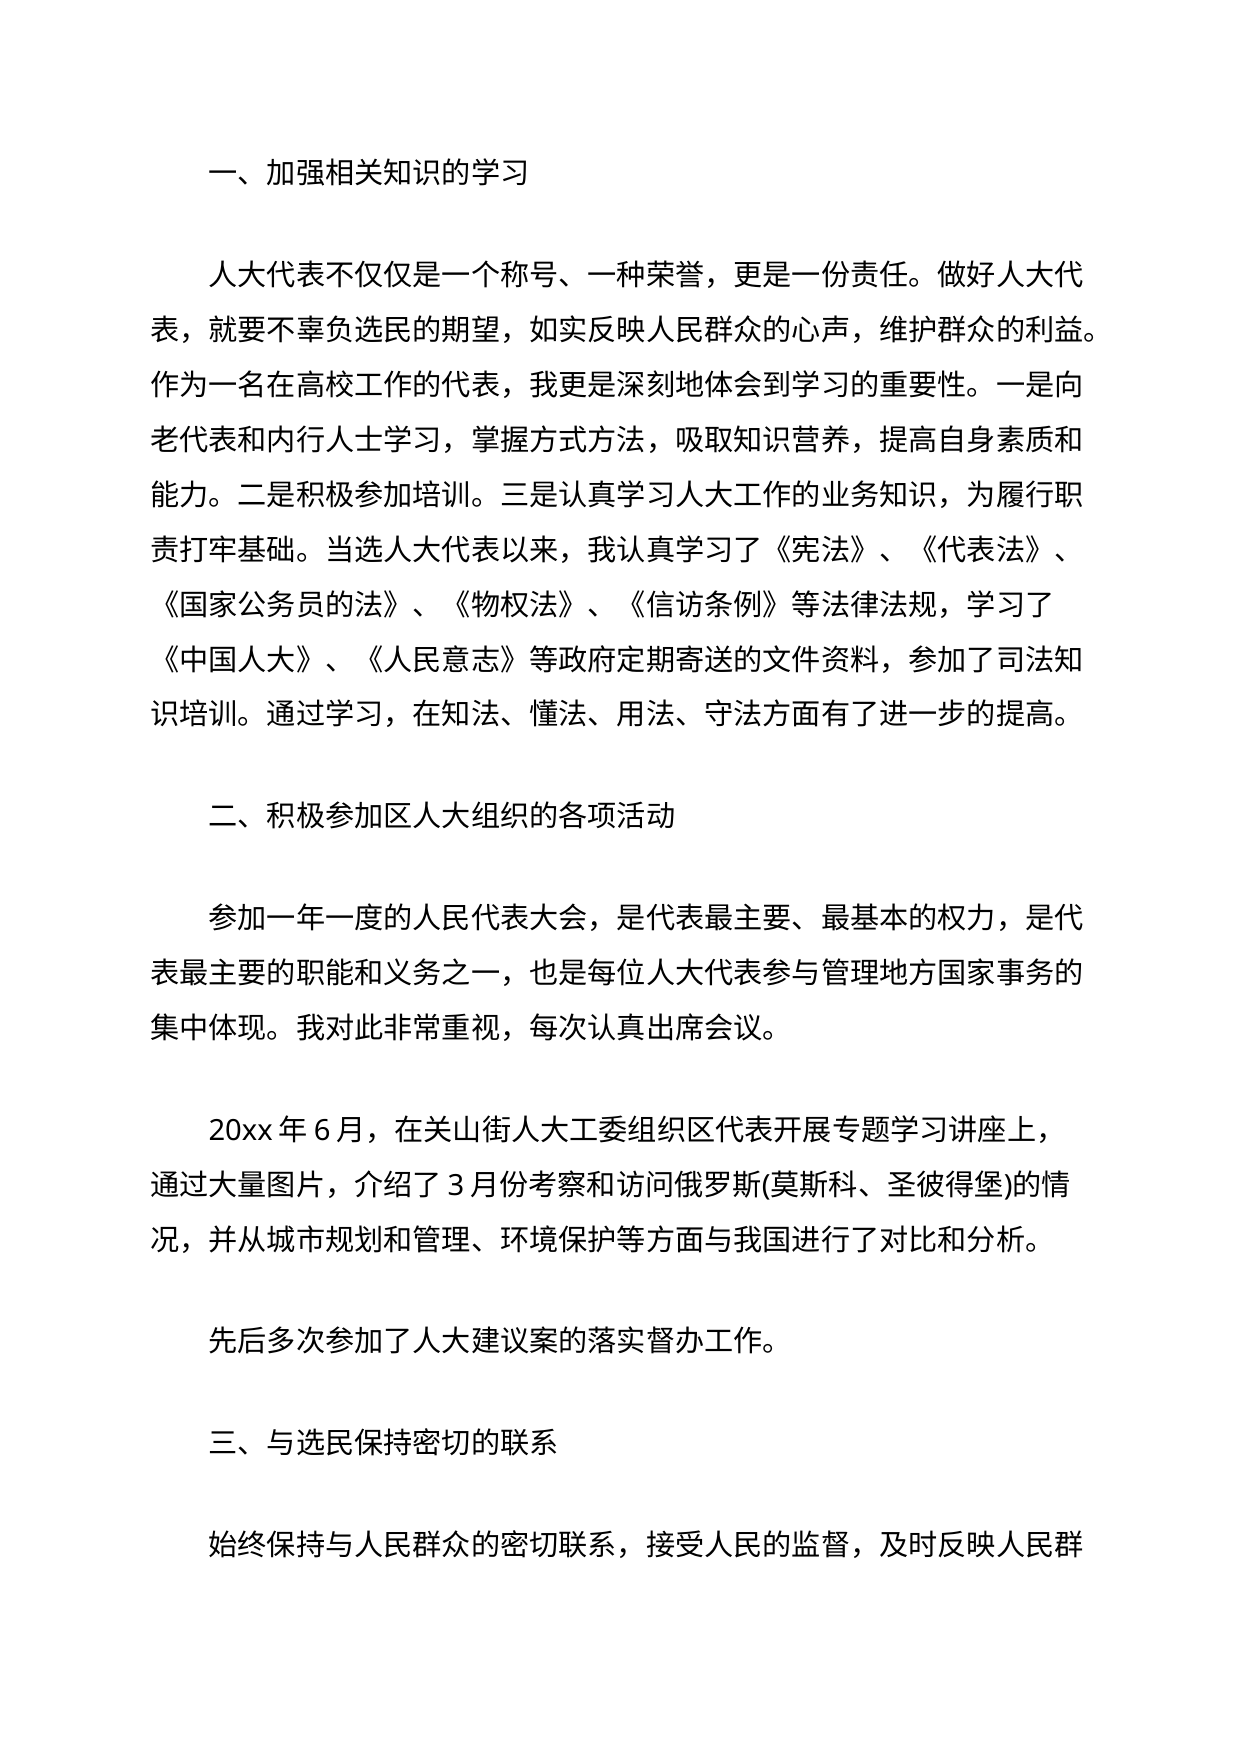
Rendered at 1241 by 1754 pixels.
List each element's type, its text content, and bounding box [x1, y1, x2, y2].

text 二、积极参加区人大组织的各项活动 [150, 793, 1090, 835]
text 人大代表不仅仅是一个称号、一种荣誉，更是一份责任。做好人大代表，就要不辜负选民的期望，如实反映人民群众的心声，维护群众的利益。作为一名在高校工作的代表，我更是深刻地体会到学习的重要性。一是向老代表和内行人士学习，掌握方式方法，吸取知识营养，提高自身素质和能力。二是积极参加培训。三是认真学习人大工作的业务知识，为履行职责打牢基础。当选人大代表以来，我认真学习了《宪法》、《代表法》、《国家公务员的法》、《物权法》、《信访条例》等法律法规，学习了《中国人大》、《人民意志》等政府定期寄送的文件资料，参加了司法知识培训。通过学习，在知法、懂法、用法、守法方面有了进一步的提高。 [150, 252, 1090, 733]
text 20xx年6月，在关山街人大工委组织区代表开展专题学习讲座上，通过大量图片，介绍了3月份考察和访问俄罗斯(莫斯科、圣彼得堡)的情况，并从城市规划和管理、环境保护等方面与我国进行了对比和分析。 [150, 1106, 1090, 1258]
text 三、与选民保持密切的联系 [150, 1419, 1090, 1462]
text 一、加强相关知识的学习 [150, 150, 1090, 192]
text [150, 1521, 1090, 1564]
text 先后多次参加了人大建议案的落实督办工作。 [150, 1318, 1090, 1360]
text 参加一年一度的人民代表大会，是代表最主要、最基本的权力，是代表最主要的职能和义务之一，也是每位人大代表参与管理地方国家事务的集中体现。我对此非常重视，每次认真出席会议。 [150, 894, 1090, 1047]
